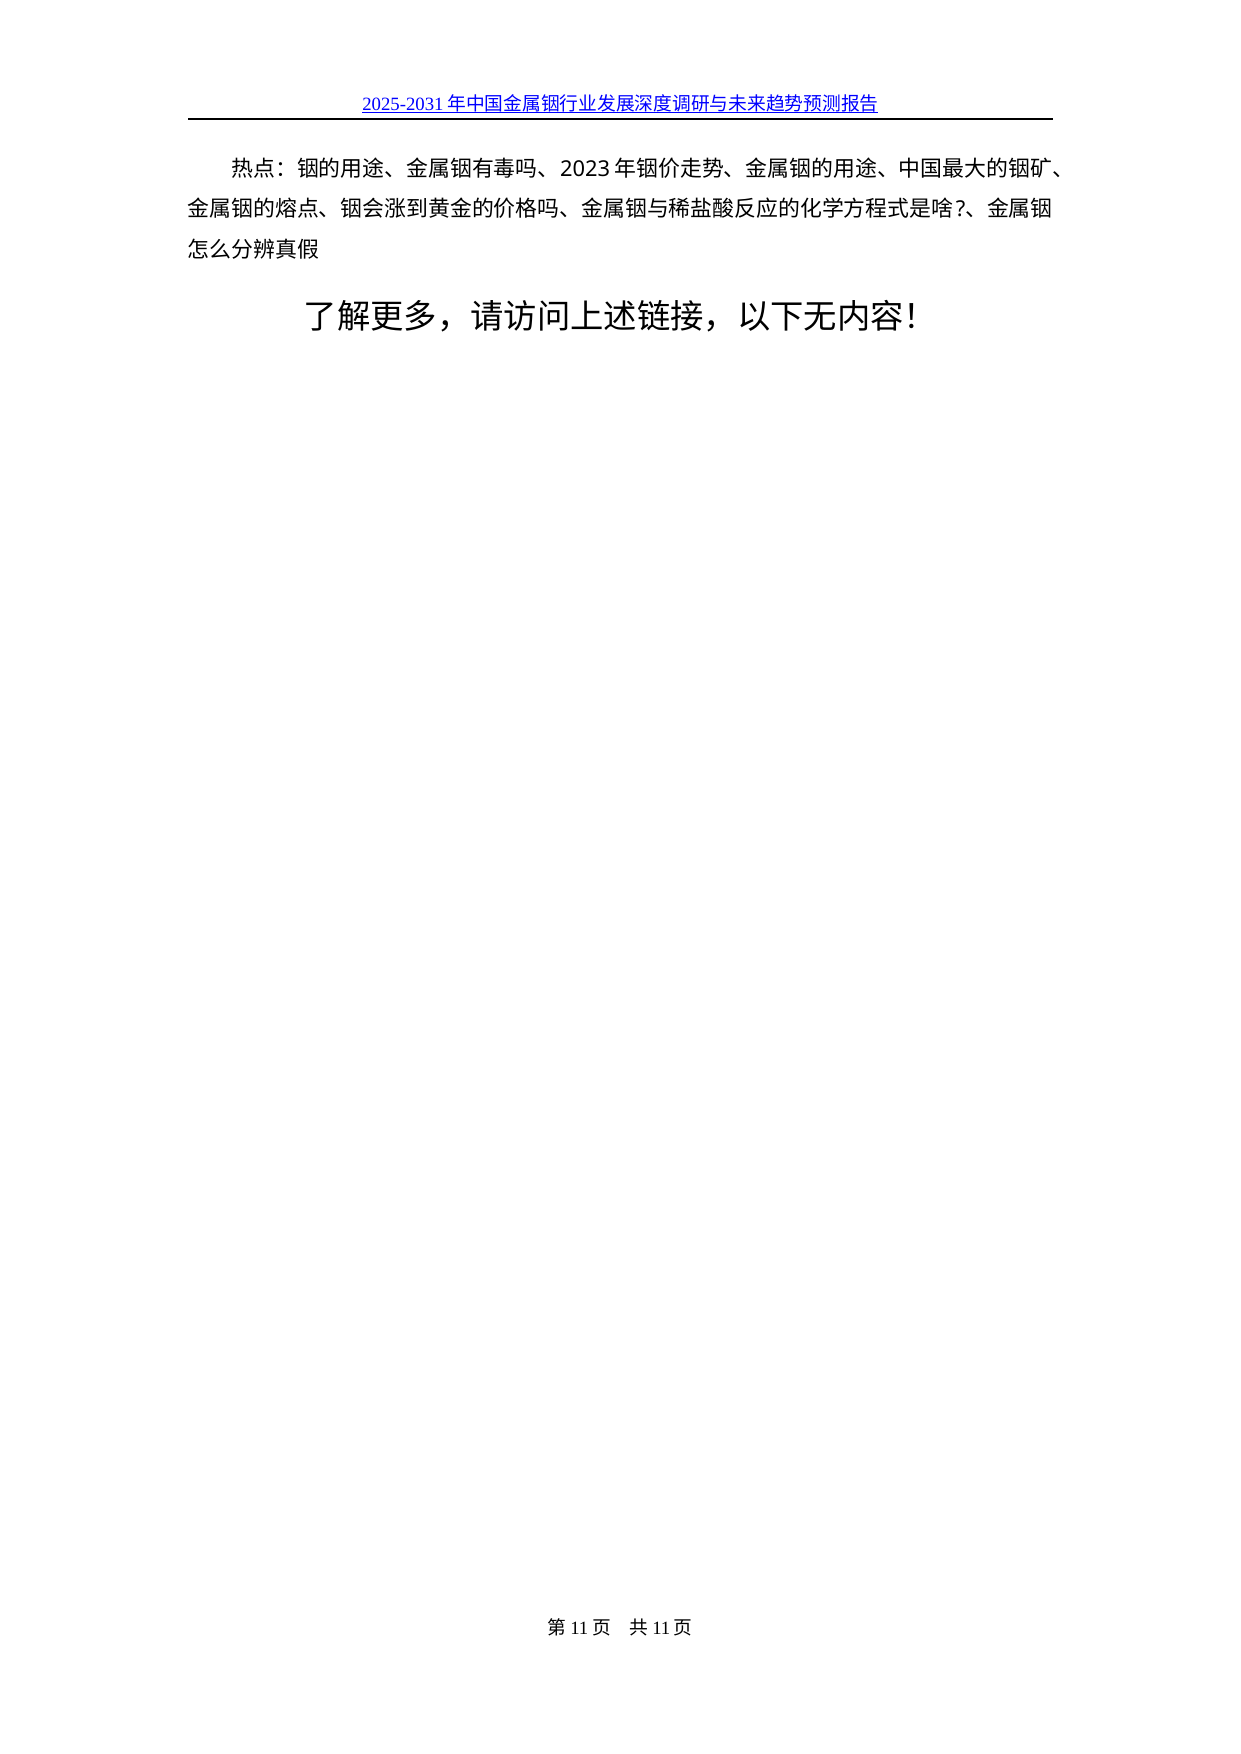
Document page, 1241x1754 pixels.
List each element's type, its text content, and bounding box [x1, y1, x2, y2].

title 了解更多，请访问上述链接，以下无内容！ [187, 282, 1053, 347]
text 热点：铟的用途、金属铟有毒吗、2023年铟价走势、金属铟的用途、中国最大的铟矿、金属铟的熔点、铟会涨到黄金的价格吗、金属铟与稀盐酸反应的化学方程式是啥?、金属铟怎么分辨真假 [187, 150, 1053, 264]
